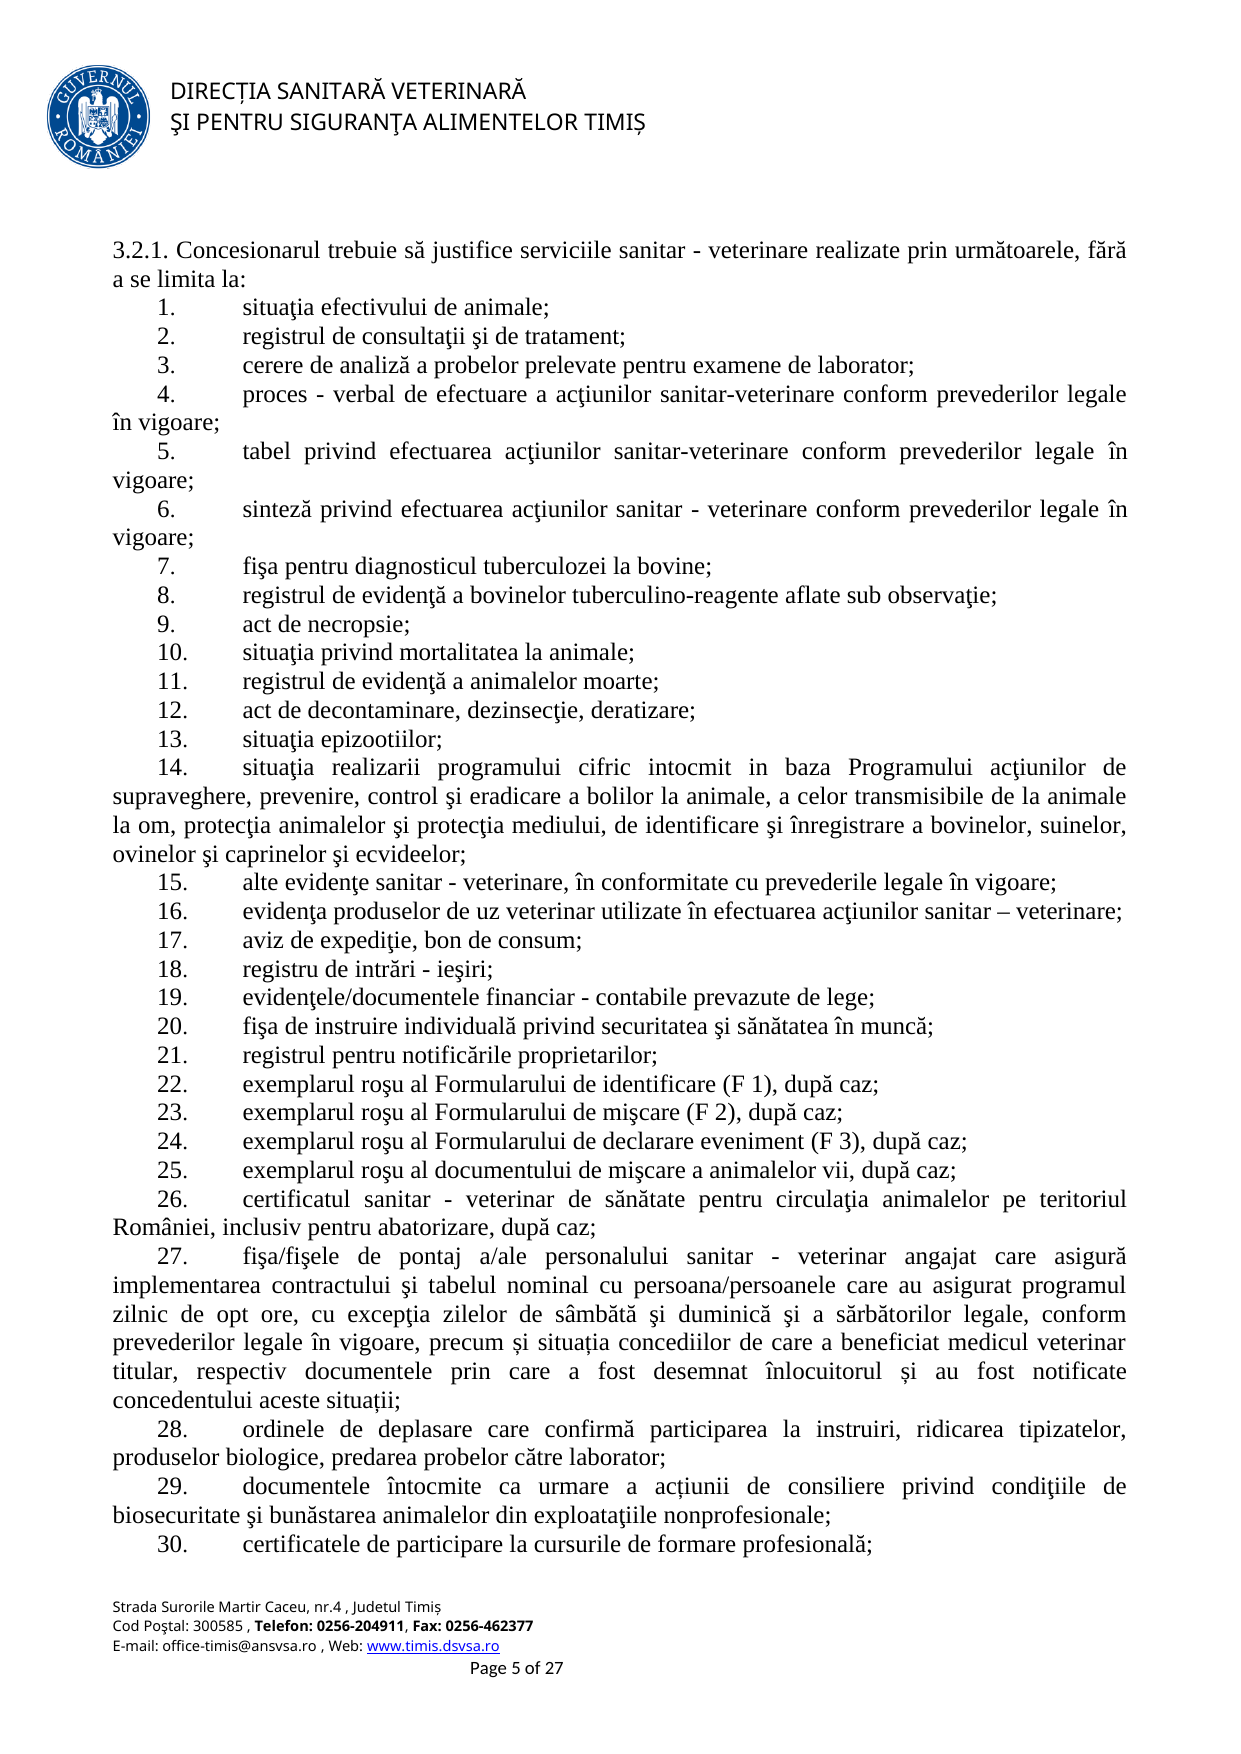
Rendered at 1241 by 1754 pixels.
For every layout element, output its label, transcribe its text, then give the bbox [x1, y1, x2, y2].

list alte evidenţe sanitar - veterinare, în conformitate cu prevederile legale în vigoare; [112, 867, 1128, 896]
list evidenţele/documentele financiar - contabile prevazute de lege; [112, 982, 1128, 1011]
list fişa de instruire individuală privind securitatea şi sănătatea în muncă; [112, 1011, 1128, 1040]
list documentele întocmite ca urmare a acțiunii de consiliere privind condiţiile de biosecuritate şi bunăstarea animalelor din exploataţiile nonprofesionale; [112, 1471, 1128, 1529]
text 3.2.1. Concesionarul trebuie să justifice serviciile sanitar - veterinare realizate prin următoarele, fără a se limita la: [112, 235, 1128, 292]
list ordinele de deplasare care confirmă participarea la instruiri, ridicarea tipizatelor, produselor biologice, predarea probelor către laborator; [112, 1414, 1128, 1471]
list exemplarul roşu al Formularului de mişcare (F 2), după caz; [112, 1097, 1128, 1126]
list registrul de evidenţă a animalelor moarte; [112, 666, 1128, 695]
list exemplarul roşu al documentului de mişcare a animalelor vii, după caz; [112, 1155, 1128, 1184]
list proces - verbal de efectuare a acţiunilor sanitar-veterinare conform prevederilor legale în vigoare; [112, 379, 1128, 436]
list situaţia efectivului de animale; [112, 292, 1128, 321]
list registrul pentru notificările proprietarilor; [112, 1040, 1128, 1069]
list certificatele de participare la cursurile de formare profesională; [112, 1529, 1128, 1557]
list registru de intrări - ieşiri; [112, 954, 1128, 982]
list act de decontaminare, dezinsecţie, deratizare; [112, 695, 1128, 724]
list registrul de evidenţă a bovinelor tuberculino-reagente aflate sub observaţie; [112, 580, 1128, 609]
list situaţia epizootiilor; [112, 724, 1128, 752]
list fişa/fişele de pontaj a/ale personalului sanitar - veterinar angajat care asigură implementarea contractului şi tabelul nominal cu persoana/persoanele care au asigurat programul zilnic de opt ore, cu excepţia zilelor de sâmbătă şi duminică şi a sărbătorilor legale, conform prevederilor legale în vigoare, precum și situația concediilor de care a beneficiat medicul veterinar titular, respectiv documentele prin care a fost desemnat înlocuitorul și au fost notificate concedentului aceste situații; [112, 1241, 1128, 1414]
list certificatul sanitar - veterinar de sănătate pentru circulaţia animalelor pe teritoriul României, inclusiv pentru abatorizare, după caz; [112, 1184, 1128, 1241]
list sinteză privind efectuarea acţiunilor sanitar - veterinare conform prevederilor legale în vigoare; [112, 494, 1128, 551]
list registrul de consultaţii şi de tratament; [112, 321, 1128, 350]
list aviz de expediţie, bon de consum; [112, 925, 1128, 954]
list situaţia realizarii programului cifric intocmit in baza Programului acţiunilor de supraveghere, prevenire, control şi eradicare a bolilor la animale, a celor transmisibile de la animale la om, protecţia animalelor şi protecţia mediului, de identificare şi înregistrare a bovinelor, suinelor, ovinelor şi caprinelor şi ecvideelor; [112, 752, 1128, 867]
list act de necropsie; [112, 609, 1128, 637]
list situaţia privind mortalitatea la animale; [112, 637, 1128, 666]
list tabel privind efectuarea acţiunilor sanitar-veterinare conform prevederilor legale în vigoare; [112, 436, 1128, 494]
list cerere de analiză a probelor prelevate pentru examene de laborator; [112, 350, 1128, 379]
list exemplarul roşu al Formularului de identificare (F 1), după caz; [112, 1069, 1128, 1097]
list exemplarul roşu al Formularului de declarare eveniment (F 3), după caz; [112, 1126, 1128, 1155]
list evidenţa produselor de uz veterinar utilizate în efectuarea acţiunilor sanitar – veterinare; [112, 896, 1128, 925]
list fişa pentru diagnosticul tuberculozei la bovine; [112, 551, 1128, 580]
picture [45, 64, 150, 169]
